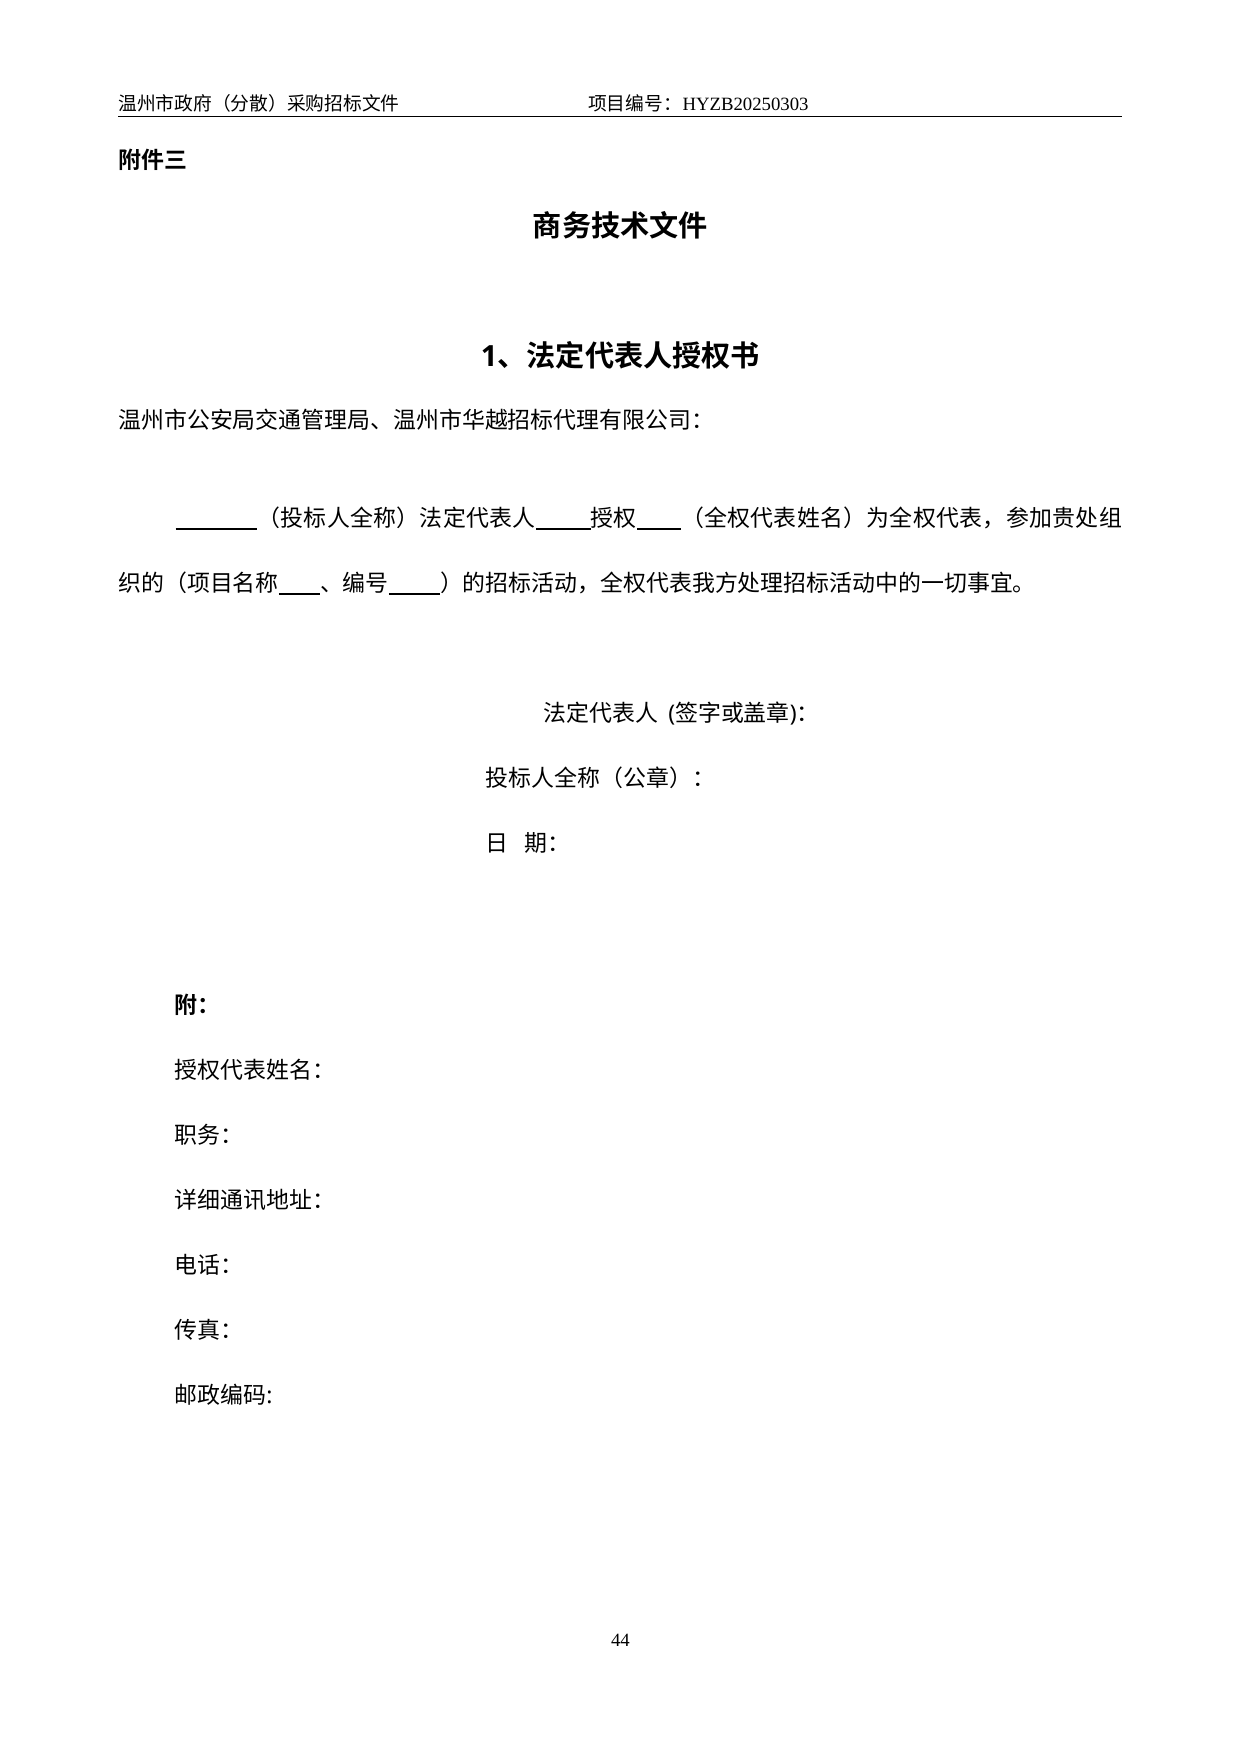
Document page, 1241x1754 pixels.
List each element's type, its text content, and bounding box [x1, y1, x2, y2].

text 日 期： [118, 808, 1122, 873]
text 商务技术文件 [118, 191, 1122, 256]
text 授权代表姓名： [118, 1036, 1122, 1101]
text 电话： [118, 1231, 1122, 1296]
text （投标人全称）法定代表人 授权 （全权代表姓名）为全权代表，参加贵处组织的（项目名称 、编号 ）的招标活动，全权代表我方处理招标活动中的一切事宜。 [118, 483, 1122, 613]
text 温州市公安局交通管理局、温州市华越招标代理有限公司： [118, 386, 1122, 451]
text 附： [118, 971, 1122, 1036]
text 1、法定代表人授权书 [118, 321, 1122, 386]
text 传真： [118, 1296, 1122, 1361]
text 详细通讯地址： [118, 1166, 1122, 1231]
text 职务： [118, 1101, 1122, 1166]
text 法定代表人 (签字或盖章)： [118, 678, 1122, 743]
text 投标人全称（公章）： [118, 743, 1122, 808]
text 邮政编码: [118, 1361, 1122, 1426]
text 附件三 [118, 126, 1122, 191]
